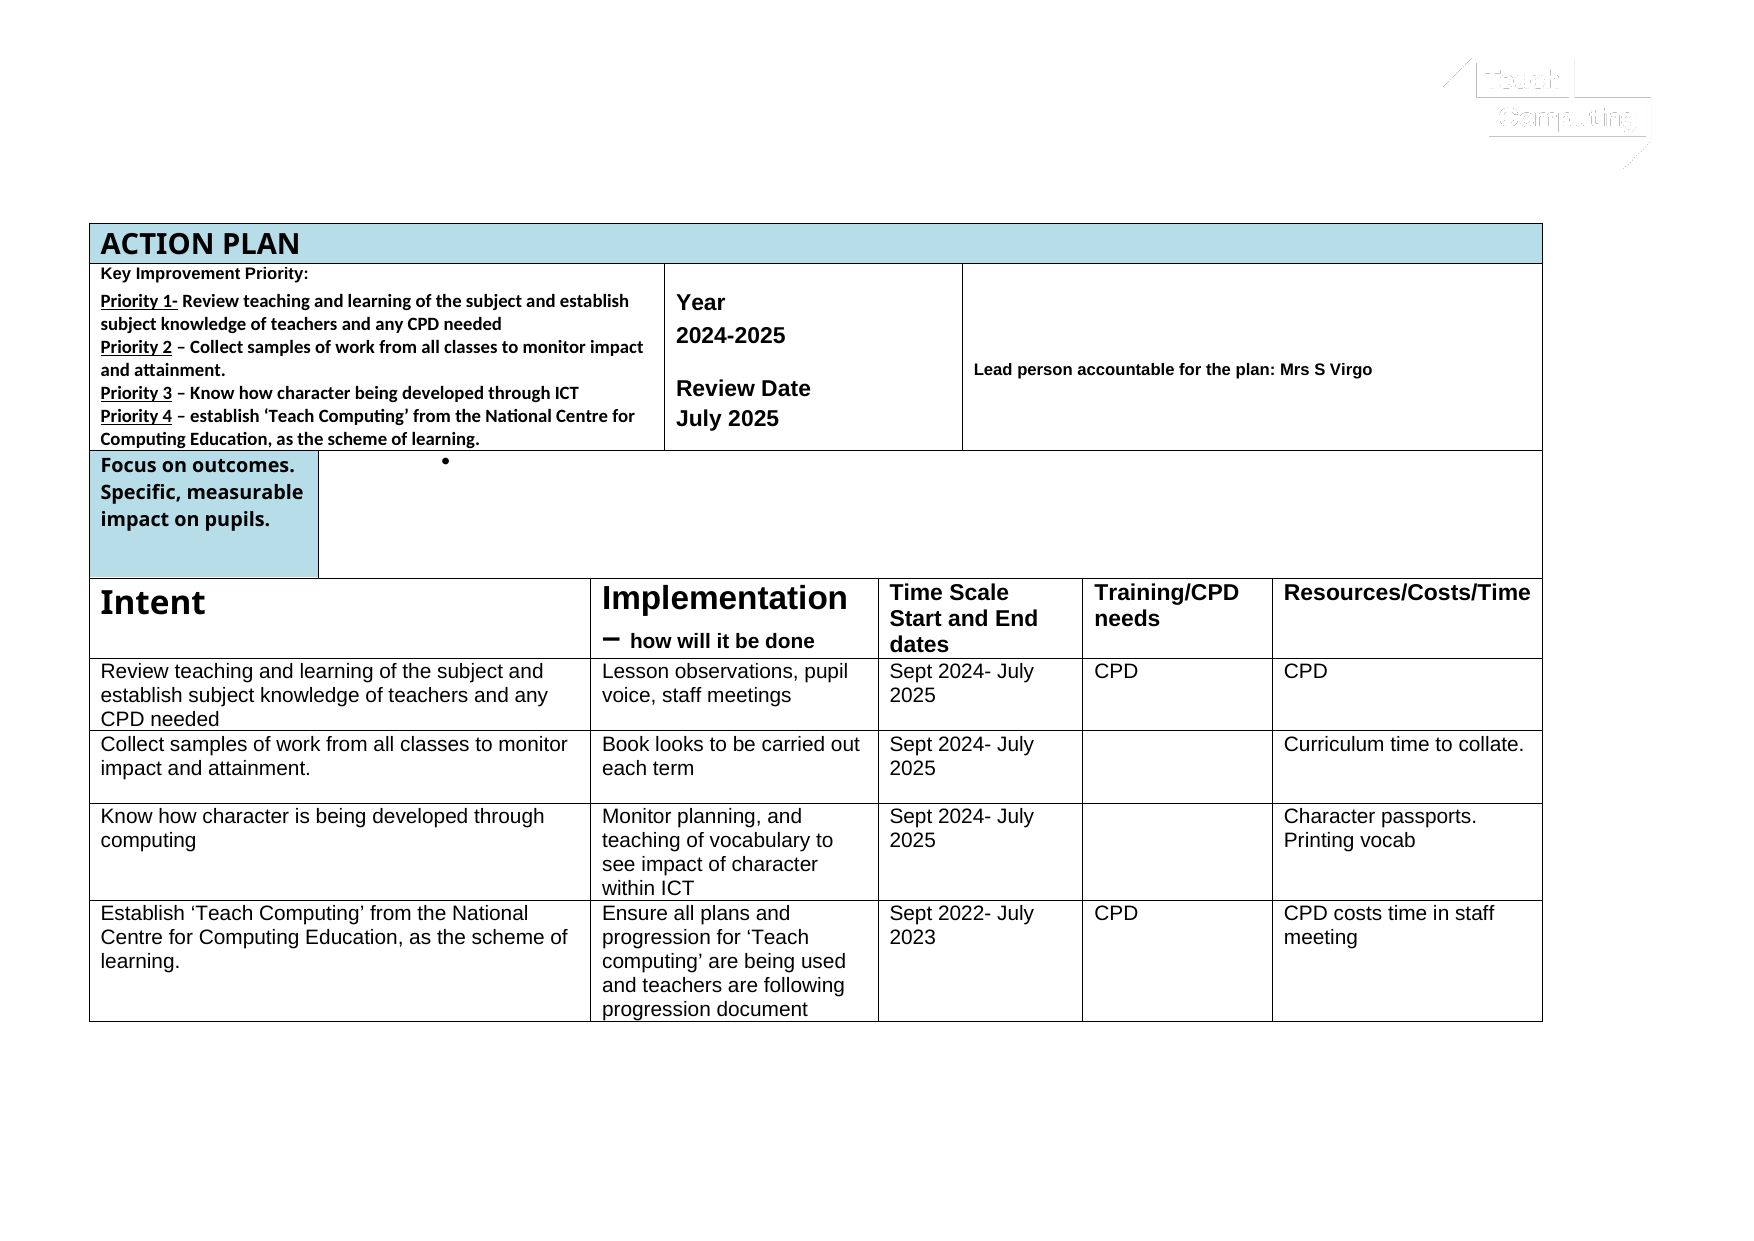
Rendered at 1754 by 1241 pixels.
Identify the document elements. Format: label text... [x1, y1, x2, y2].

table_cell Ensure all plans and progression for ‘Teach computing’ are being used and teachers are following progression document [591, 901, 878, 1021]
table_cell Know how character is being developed through computing [90, 804, 590, 900]
table_cell Sept 2024- July 2025 [879, 804, 1082, 900]
table_cell Lead person accountable for the plan: Mrs S Virgo [963, 264, 1542, 450]
table_cell [1083, 731, 1272, 803]
table_cell CPD costs time in staff meeting [1273, 901, 1542, 1021]
table_cell Implementation – how will it be done [591, 579, 878, 657]
table_cell Key Improvement Priority: Priority 1- Review teaching and learning of the subject and establish subject knowledge of teachers and any CPD needed Priority 2 – Collect samples of work from all classes to monitor impact and attainment. Priority 3 – Know how character being developed through ICT Priority 4 – establish ‘Teach Computing’ from the National Centre for Computing Education, as the scheme of learning. [90, 264, 664, 450]
table_cell Book looks to be carried out each term [591, 731, 878, 803]
table_cell Time Scale Start and End dates [879, 579, 1082, 657]
table_cell Resources/Costs/Time [1273, 579, 1542, 657]
table_cell Focus on outcomes. Specific, measurable impact on pupils. [90, 451, 318, 577]
table_cell Character passports. Printing vocab [1273, 804, 1542, 900]
table_cell Year 2024-2025 Review Date July 2025 [665, 264, 962, 450]
table_cell Sept 2024- July 2025 [879, 731, 1082, 803]
table_header ACTION PLAN [90, 224, 1542, 263]
picture [1438, 54, 1654, 173]
table_cell Intent [90, 579, 590, 657]
table_cell Curriculum time to collate. [1273, 731, 1542, 803]
table_cell Establish ‘Teach Computing’ from the National Centre for Computing Education, as the scheme of learning. [90, 901, 590, 1021]
table_cell Lesson observations, pupil voice, staff meetings [591, 659, 878, 730]
table_cell Collect samples of work from all classes to monitor impact and attainment. [90, 731, 590, 803]
table_cell [319, 451, 1542, 577]
table_cell Review teaching and learning of the subject and establish subject knowledge of teachers and any CPD needed [90, 659, 590, 730]
table_cell Sept 2024- July 2025 [879, 659, 1082, 730]
table_cell CPD [1083, 901, 1272, 1021]
table_cell Sept 2022- July 2023 [879, 901, 1082, 1021]
table_cell [1083, 804, 1272, 900]
table_cell Monitor planning, and teaching of vocabulary to see impact of character within ICT [591, 804, 878, 900]
table_cell Training/CPD needs [1083, 579, 1272, 657]
table_cell CPD [1273, 659, 1542, 730]
table_cell CPD [1083, 659, 1272, 730]
